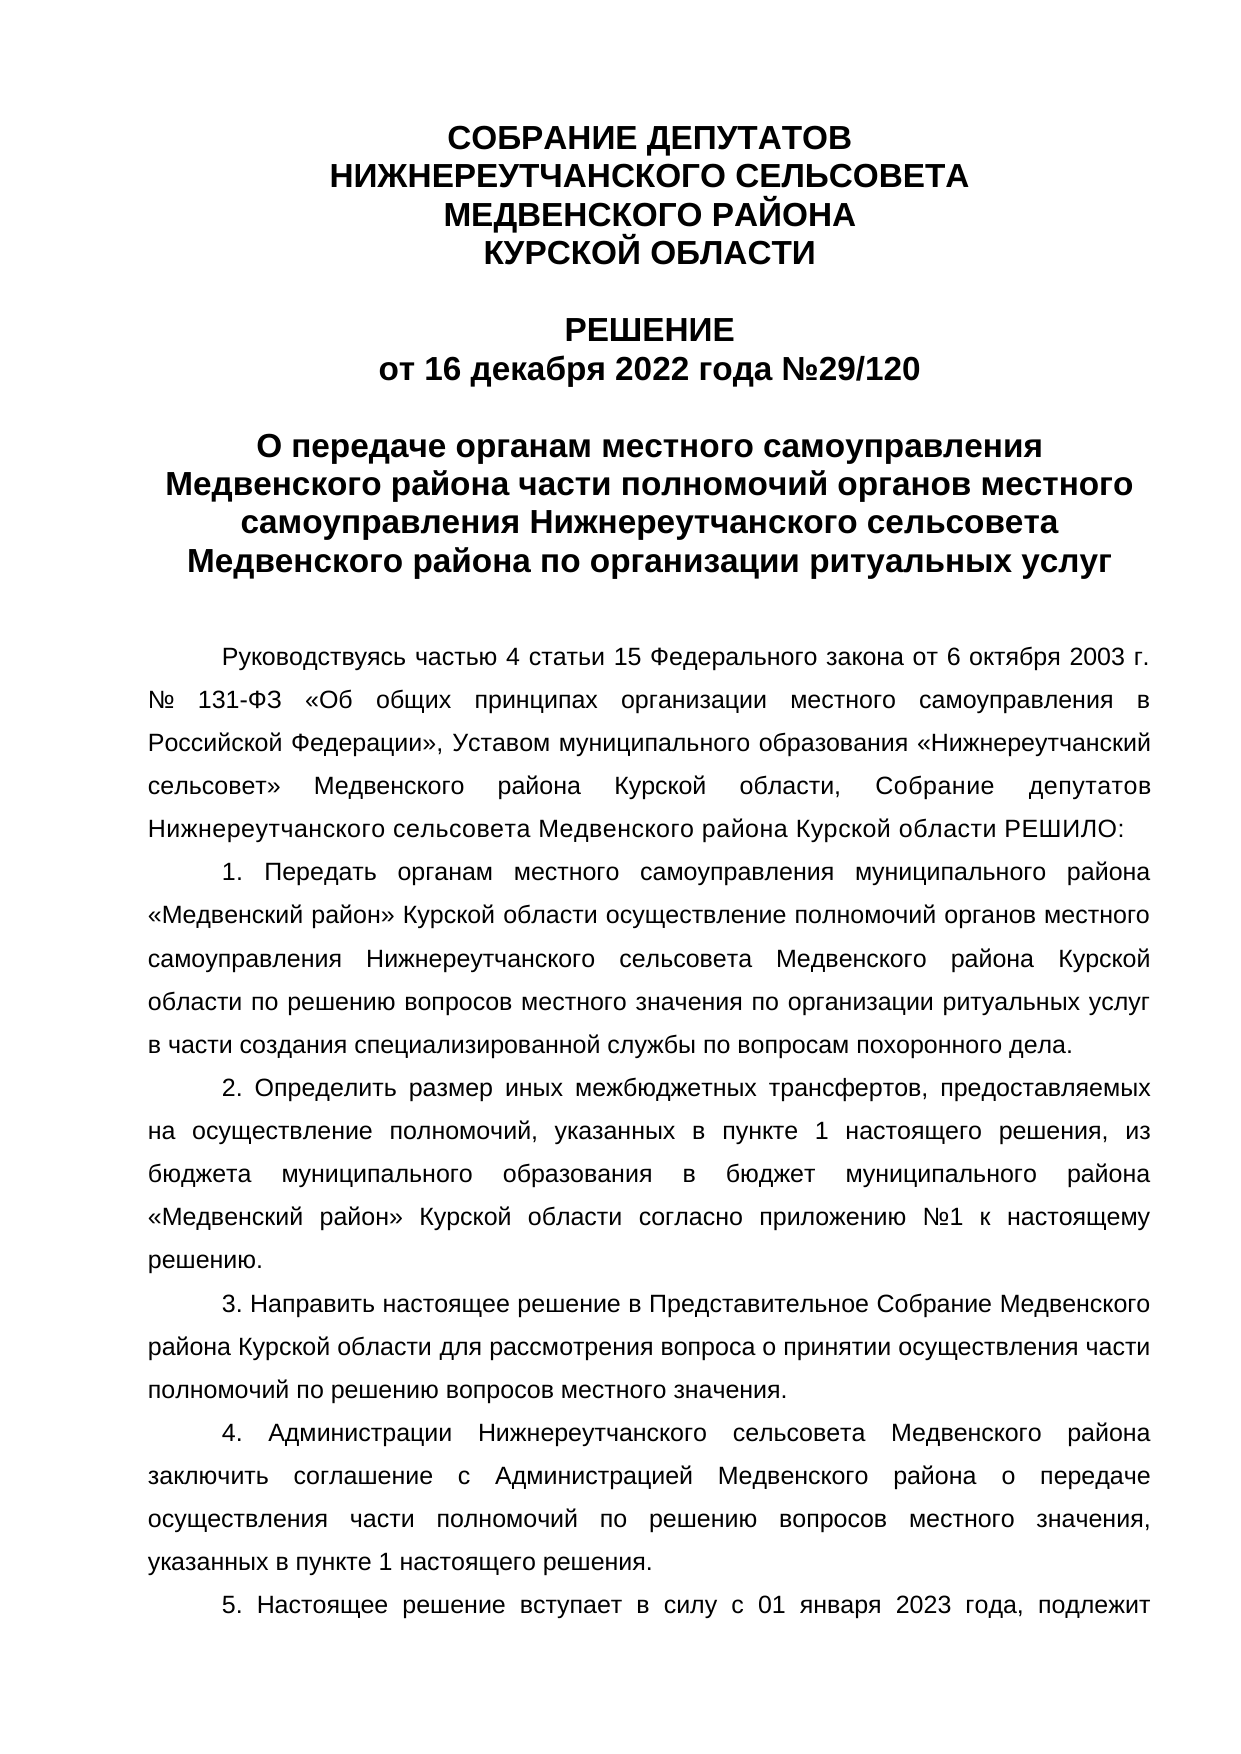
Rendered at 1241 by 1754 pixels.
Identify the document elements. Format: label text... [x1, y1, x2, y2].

text Руководствуясь частью 4 статьи 15 Федерального закона от 6 октября 2003 г. № 131-ФЗ «Об общих принципах организации местного самоуправления в Российской Федерации», Уставом муниципального образования «Нижнереутчанский сельсовет» Медвенского района Курской области, Собрание депутатов Нижнереутчанского сельсовета Медвенского района Курской области РЕШИЛО: [148, 642, 1152, 843]
text 3. Направить настоящее решение в Представительное Собрание Медвенского района Курской области для рассмотрения вопроса о принятии осуществления части полномочий по решению вопросов местного значения. [148, 1288, 1152, 1403]
text МЕДВЕНСКОГО РАЙОНА [148, 195, 1152, 233]
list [148, 1590, 1152, 1619]
text СОБРАНИЕ ДЕПУТАТОВ [148, 118, 1152, 157]
text 4. Администрации Нижнереутчанского сельсовета Медвенского района заключить соглашение с Администрацией Медвенского района о передаче осуществления части полномочий по решению вопросов местного значения, указанных в пункте 1 настоящего решения. [148, 1418, 1152, 1576]
text КУРСКОЙ ОБЛАСТИ [148, 233, 1152, 272]
text О передаче органам местного самоуправления Медвенского района части полномочий органов местного самоуправления Нижнереутчанского сельсовета Медвенского района по организации ритуальных услуг [148, 426, 1152, 579]
text от 16 декабря 2022 года №29/120 [148, 349, 1152, 387]
text РЕШЕНИЕ [148, 310, 1152, 349]
text НИЖНЕРЕУТЧАНСКОГО СЕЛЬСОВЕТА [148, 157, 1152, 195]
text 1. Передать органам местного самоуправления муниципального района «Медвенский район» Курской области осуществление полномочий органов местного самоуправления Нижнереутчанского сельсовета Медвенского района Курской области по решению вопросов местного значения по организации ритуальных услуг в части создания специализированной службы по вопросам похоронного дела. [148, 857, 1152, 1058]
text 2. Определить размер иных межбюджетных трансфертов, предоставляемых на осуществление полномочий, указанных в пункте 1 настоящего решения, из бюджета муниципального образования в бюджет муниципального района «Медвенский район» Курской области согласно приложению №1 к настоящему решению. [148, 1073, 1152, 1274]
